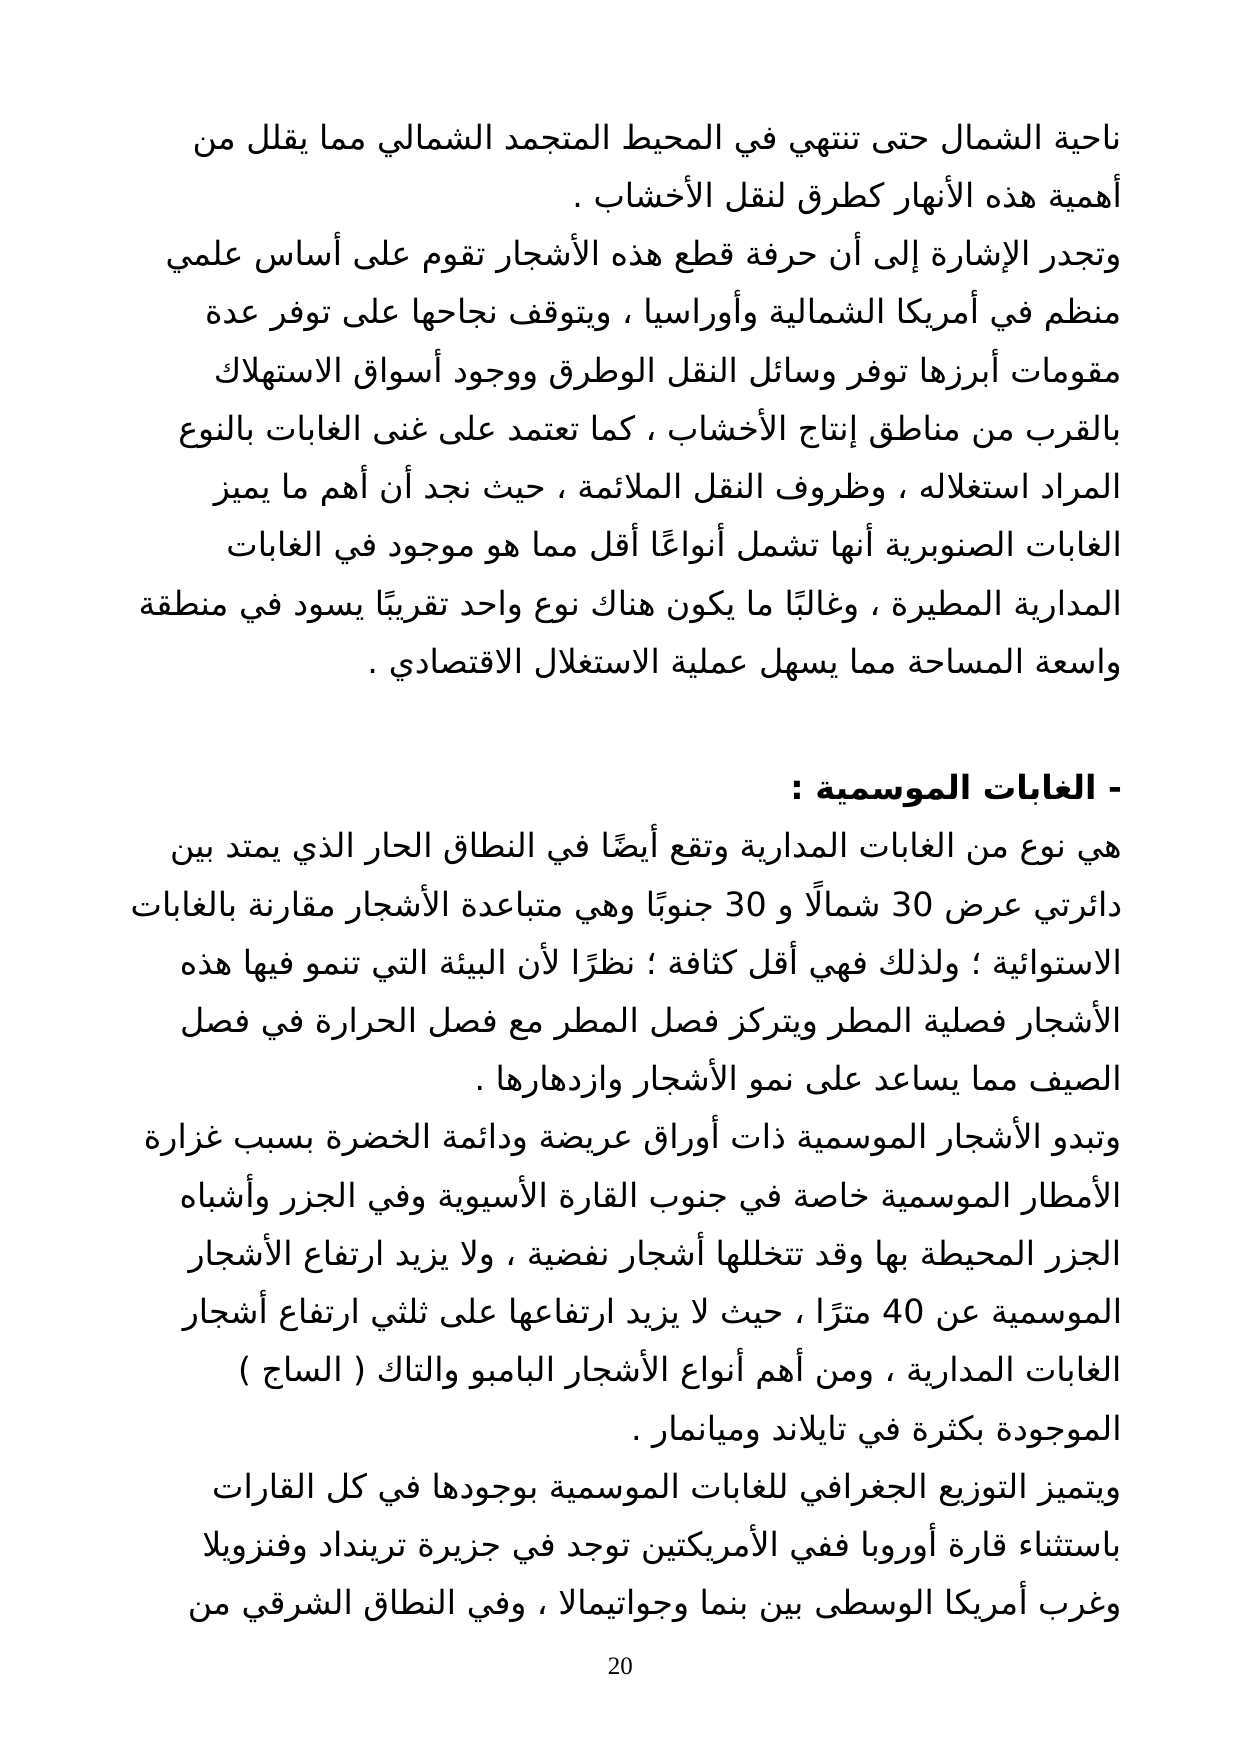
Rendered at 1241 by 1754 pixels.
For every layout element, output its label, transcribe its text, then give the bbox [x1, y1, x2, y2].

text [118, 1467, 1122, 1623]
text - الغابات الموسمية : [118, 768, 1122, 807]
text وتجدر الإشارة إلى أن حرفة قطع هذه الأشجار تقوم على أساس علمي منظم في أمريكا الشمالية وأوراسيا ، ويتوقف نجاحها على توفر عدة مقومات أبرزها توفر وسائل النقل الوطرق ووجود أسواق الاستهلاك بالقرب من مناطق إنتاج الأخشاب ، كما تعتمد على غنى الغابات بالنوع المراد استغلاله ، وظروف النقل الملائمة ، حيث نجد أن أهم ما يميز الغابات الصنوبرية أنها تشمل أنواعًا أقل مما هو موجود في الغابات المدارية المطيرة ، وغالبًا ما يكون هناك نوع واحد تقريبًا يسود في منطقة واسعة المساحة مما يسهل عملية الاستغلال الاقتصادي . [118, 234, 1122, 681]
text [118, 118, 1122, 215]
text وتبدو الأشجار الموسمية ذات أوراق عريضة ودائمة الخضرة بسبب غزارة الأمطار الموسمية خاصة في جنوب القارة الأسيوية وفي الجزر وأشباه الجزر المحيطة بها وقد تتخللها أشجار نفضية ، ولا يزيد ارتفاع الأشجار الموسمية عن 40 مترًا ، حيث لا يزيد ارتفاعها على ثلثي ارتفاع أشجار الغابات المدارية ، ومن أهم أنواع الأشجار البامبو والتاك ( الساج ) الموجودة بكثرة في تايلاند وميانمار . [118, 1118, 1122, 1448]
text هي نوع من الغابات المدارية وتقع أيضًا في النطاق الحار الذي يمتد بين دائرتي عرض 30 شمالًا و 30 جنوبًا وهي متباعدة الأشجار مقارنة بالغابات الاستوائية ؛ ولذلك فهي أقل كثافة ؛ نظرًا لأن البيئة التي تنمو فيها هذه الأشجار فصلية المطر ويتركز فصل المطر مع فصل الحرارة في فصل الصيف مما يساعد على نمو الأشجار وازدهارها . [118, 827, 1122, 1098]
